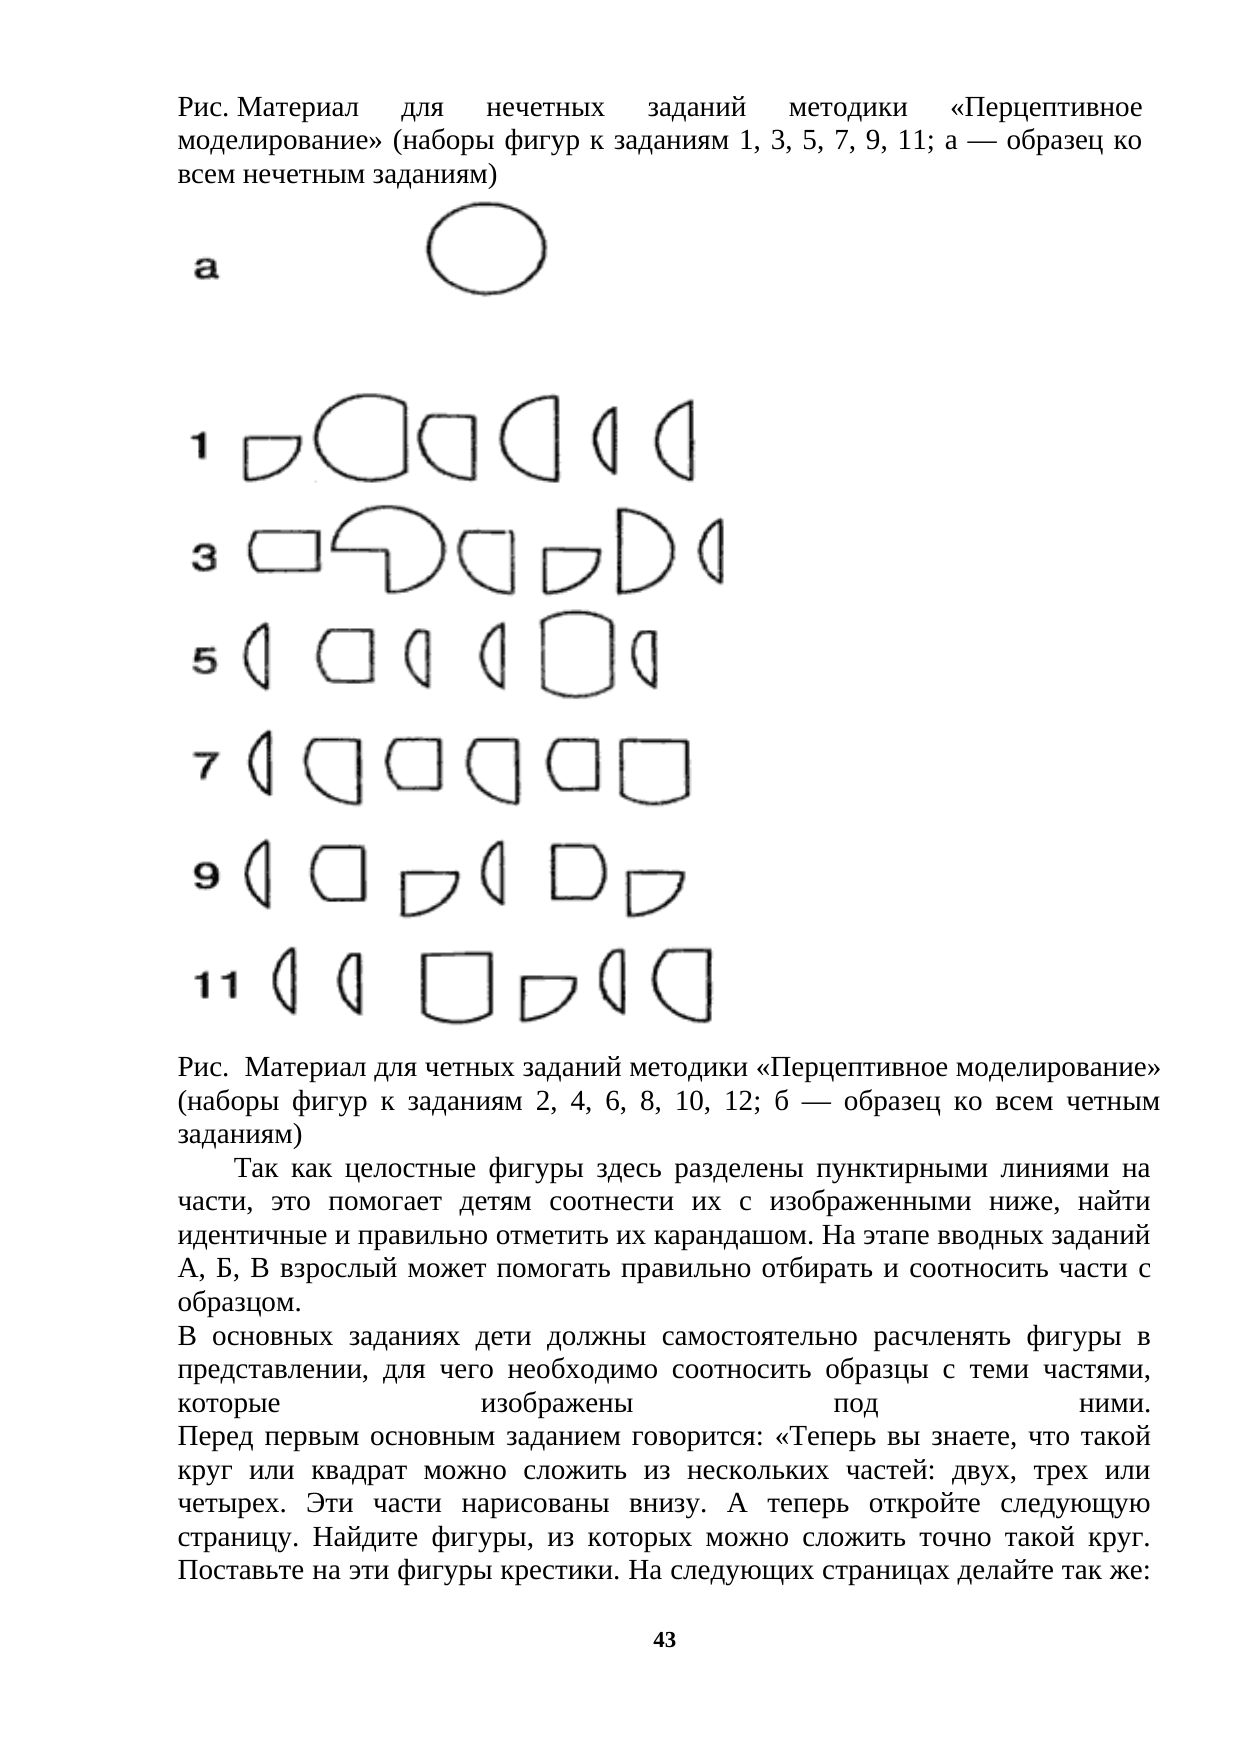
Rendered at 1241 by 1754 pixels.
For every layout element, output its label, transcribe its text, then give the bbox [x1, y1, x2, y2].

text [177, 1150, 1152, 1586]
text Рис. Материал для четных заданий методики «Перцептивное моделирование» (наборы фигур к заданиям 2, 4, 6, 8, 10, 12; б — образец ко всем четным заданиям) [177, 1049, 1162, 1150]
picture [177, 189, 778, 1050]
text Рис. Материал для нечетных заданий методики «Перцептивное моделирование» (наборы фигур к заданиям 1, 3, 5, 7, 9, 11; а — образец ко всем нечетным заданиям) [177, 89, 1143, 189]
